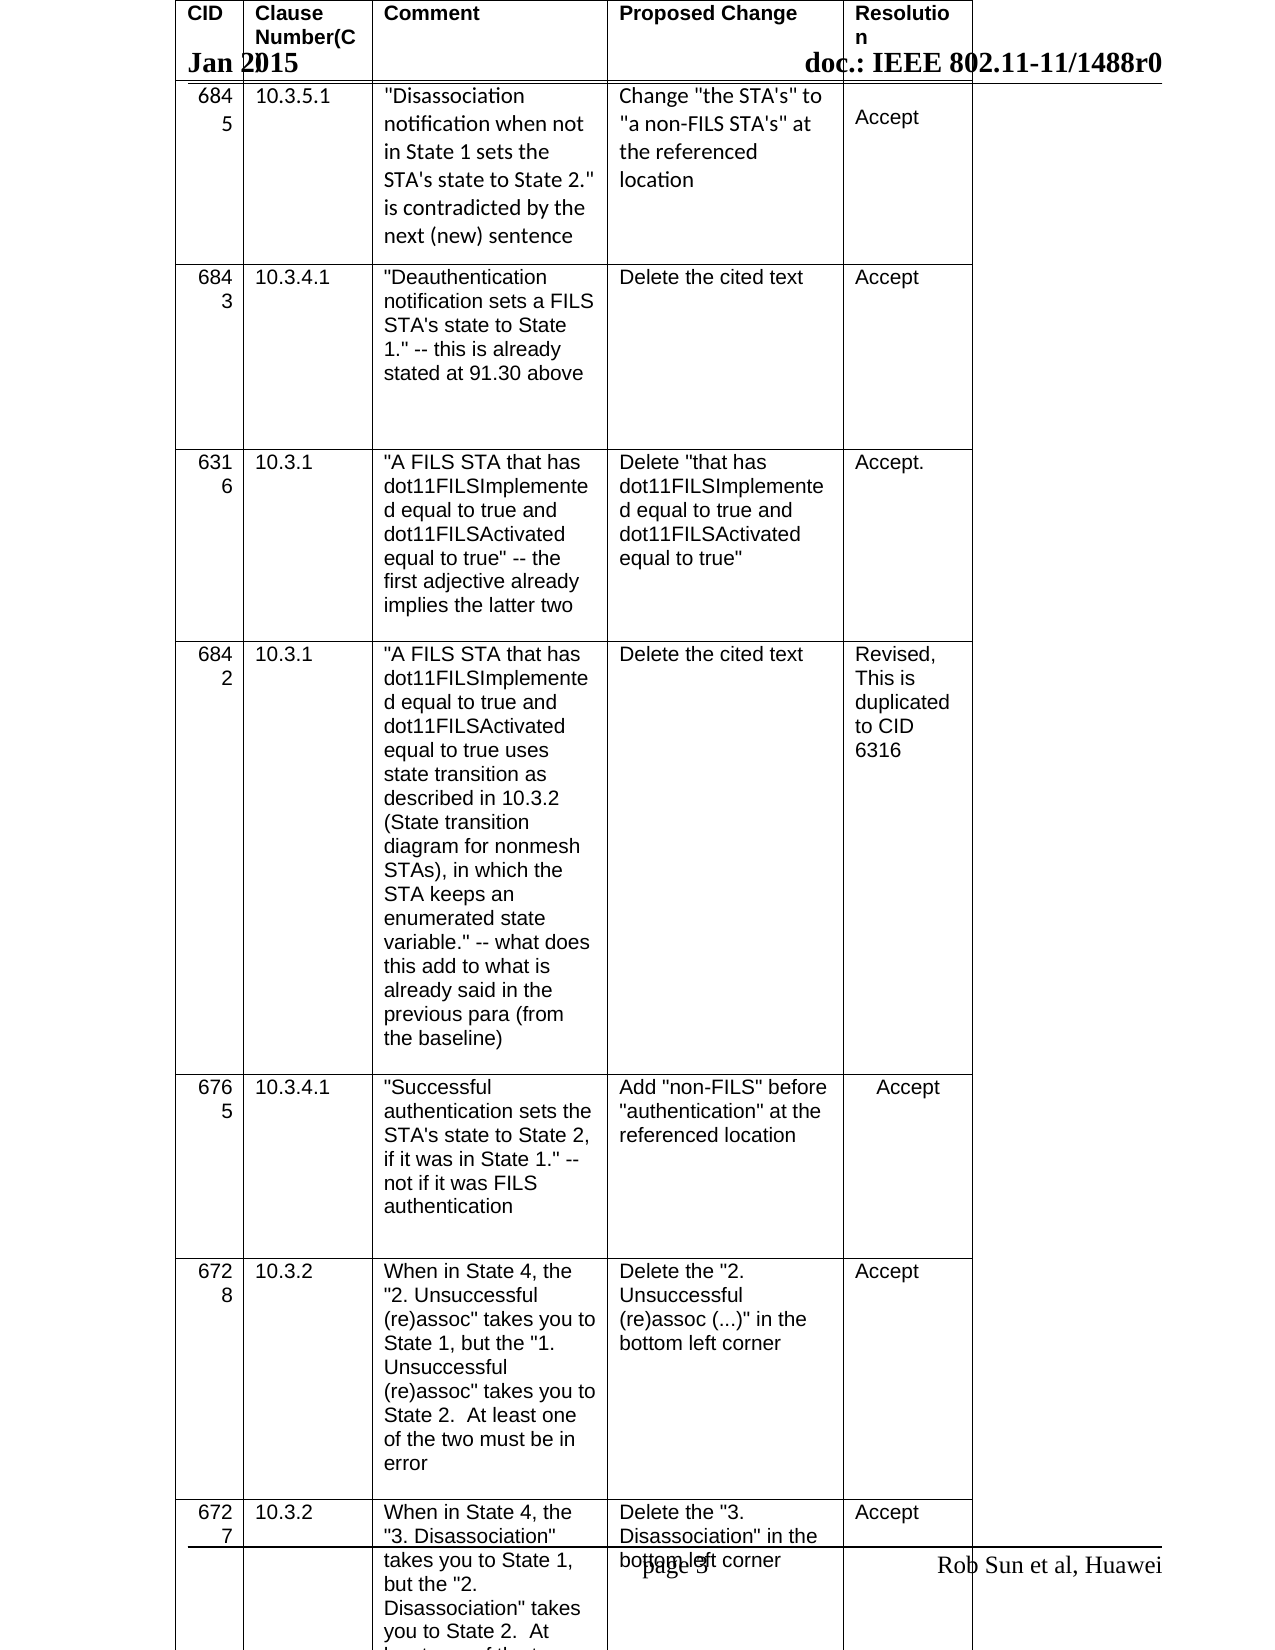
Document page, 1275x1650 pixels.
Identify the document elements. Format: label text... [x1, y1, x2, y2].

table_cell "Deauthentication notification sets a FILS STA's state to State 1." -- this is already stated at 91.30 above [373, 265, 607, 448]
table_cell 6843 [176, 265, 243, 448]
table_cell Accept [844, 265, 972, 448]
table_cell "Successful authentication sets the STA's state to State 2, if it was in State 1." -- not if it was FILS authentication [373, 1075, 607, 1258]
table_cell "A FILS STA that has dot11FILSImplemented equal to true and dot11FILSActivated equal to true" -- the first adjective already implies the latter two [373, 450, 607, 641]
table_cell Change "the STA's" to "a non-FILS STA's" at the referenced location [608, 81, 843, 264]
table_cell Delete the "3. Disassociation" in the bottom left corner [608, 1500, 843, 1650]
table_cell 10.3.4.1 [244, 265, 372, 448]
table_cell Delete the cited text [608, 642, 843, 1073]
table_cell 10.3.2 [244, 1500, 372, 1650]
table_header Clause Number(C) [244, 1, 372, 80]
table_cell 6842 [176, 642, 243, 1073]
table_cell Accept [844, 81, 972, 264]
table_cell 6316 [176, 450, 243, 641]
table_cell "A FILS STA that has dot11FILSImplemented equal to true and dot11FILSActivated equal to true uses state transition as described in 10.3.2 (State transition diagram for nonmesh STAs), in which the STA keeps an enumerated state variable." -- what does this add to what is already said in the previous para (from the baseline) [373, 642, 607, 1073]
table_cell 6845 [176, 81, 243, 264]
table_header Proposed Change [608, 1, 843, 80]
table_header CID [176, 1, 243, 80]
table_cell 6727 [176, 1500, 243, 1650]
table_cell 10.3.1 [244, 450, 372, 641]
table_cell Accept [844, 1075, 972, 1258]
table_cell "Disassociation notification when not in State 1 sets the STA's state to State 2." is contradicted by the next (new) sentence [373, 81, 607, 264]
table_cell 6765 [176, 1075, 243, 1258]
table_cell When in State 4, the "2. Unsuccessful (re)assoc" takes you to State 1, but the "1. Unsuccessful (re)assoc" takes you to State 2. At least one of the two must be in error [373, 1259, 607, 1498]
table_cell Accept [844, 1500, 972, 1650]
table_cell Revised, This is duplicated to CID 6316 [844, 642, 972, 1073]
table_cell 10.3.1 [244, 642, 372, 1073]
table_cell 10.3.4.1 [244, 1075, 372, 1258]
table_cell 10.3.5.1 [244, 81, 372, 264]
table_cell Accept [844, 1259, 972, 1498]
table_cell Delete "that has dot11FILSImplemented equal to true and dot11FILSActivated equal to true" [608, 450, 843, 641]
table_cell Add "non-FILS" before "authentication" at the referenced location [608, 1075, 843, 1258]
table_header Comment [373, 1, 607, 80]
table_cell When in State 4, the "3. Disassociation" takes you to State 1, but the "2. Disassociation" takes you to State 2. At least one of the two must be in error [373, 1500, 607, 1650]
table_cell Accept. [844, 450, 972, 641]
table_cell Delete the "2. Unsuccessful (re)assoc (...)" in the bottom left corner [608, 1259, 843, 1498]
table_cell 6728 [176, 1259, 243, 1498]
table_cell Delete the cited text [608, 265, 843, 448]
table_cell 10.3.2 [244, 1259, 372, 1498]
table_header Resolution [844, 1, 972, 80]
